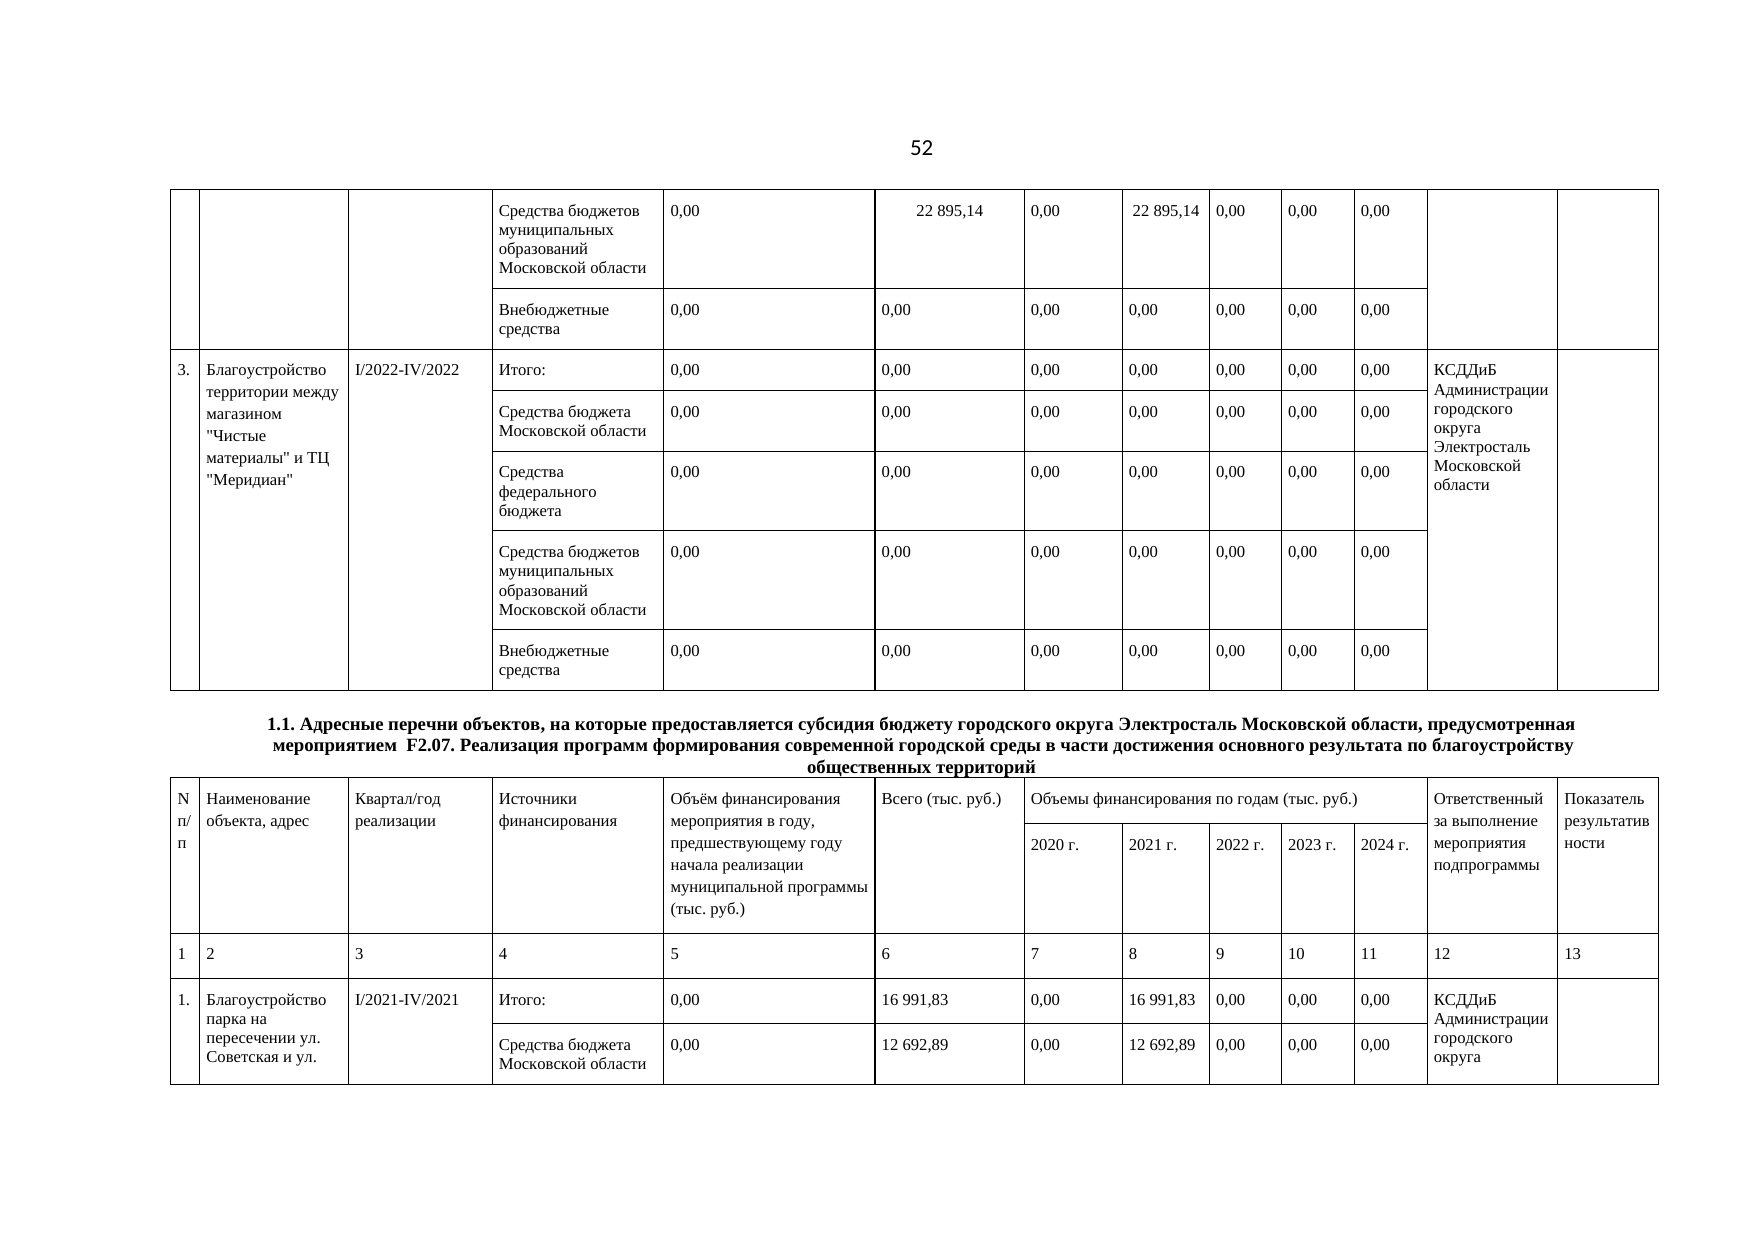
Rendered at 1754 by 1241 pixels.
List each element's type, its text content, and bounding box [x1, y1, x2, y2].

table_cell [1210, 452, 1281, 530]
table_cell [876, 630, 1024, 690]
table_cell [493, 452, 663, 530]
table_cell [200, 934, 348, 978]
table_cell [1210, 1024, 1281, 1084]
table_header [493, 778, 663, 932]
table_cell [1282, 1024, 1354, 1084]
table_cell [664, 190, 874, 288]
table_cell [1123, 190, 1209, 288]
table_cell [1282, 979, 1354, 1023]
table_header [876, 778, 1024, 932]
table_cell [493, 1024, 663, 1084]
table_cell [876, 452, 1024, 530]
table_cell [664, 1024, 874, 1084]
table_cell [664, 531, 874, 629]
text общественных территорий [177, 756, 1665, 777]
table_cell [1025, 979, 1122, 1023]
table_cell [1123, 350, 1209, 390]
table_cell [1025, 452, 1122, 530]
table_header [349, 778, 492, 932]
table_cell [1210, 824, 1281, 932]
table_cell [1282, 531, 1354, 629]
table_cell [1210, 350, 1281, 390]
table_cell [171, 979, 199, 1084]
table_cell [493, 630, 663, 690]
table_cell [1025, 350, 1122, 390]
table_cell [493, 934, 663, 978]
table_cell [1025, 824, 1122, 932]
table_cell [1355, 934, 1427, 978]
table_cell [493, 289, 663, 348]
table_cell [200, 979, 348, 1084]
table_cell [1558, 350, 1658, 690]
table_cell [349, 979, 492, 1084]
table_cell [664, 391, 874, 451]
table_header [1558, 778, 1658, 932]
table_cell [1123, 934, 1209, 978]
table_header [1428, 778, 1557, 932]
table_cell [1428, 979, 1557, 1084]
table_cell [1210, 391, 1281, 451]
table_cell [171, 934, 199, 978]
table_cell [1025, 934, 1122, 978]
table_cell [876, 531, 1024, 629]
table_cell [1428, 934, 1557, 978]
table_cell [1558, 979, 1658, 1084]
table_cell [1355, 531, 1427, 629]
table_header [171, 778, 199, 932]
text мероприятием F2.07. Реализация программ формирования современной городской среды в части достижения основного результата по благоустройству [177, 734, 1665, 756]
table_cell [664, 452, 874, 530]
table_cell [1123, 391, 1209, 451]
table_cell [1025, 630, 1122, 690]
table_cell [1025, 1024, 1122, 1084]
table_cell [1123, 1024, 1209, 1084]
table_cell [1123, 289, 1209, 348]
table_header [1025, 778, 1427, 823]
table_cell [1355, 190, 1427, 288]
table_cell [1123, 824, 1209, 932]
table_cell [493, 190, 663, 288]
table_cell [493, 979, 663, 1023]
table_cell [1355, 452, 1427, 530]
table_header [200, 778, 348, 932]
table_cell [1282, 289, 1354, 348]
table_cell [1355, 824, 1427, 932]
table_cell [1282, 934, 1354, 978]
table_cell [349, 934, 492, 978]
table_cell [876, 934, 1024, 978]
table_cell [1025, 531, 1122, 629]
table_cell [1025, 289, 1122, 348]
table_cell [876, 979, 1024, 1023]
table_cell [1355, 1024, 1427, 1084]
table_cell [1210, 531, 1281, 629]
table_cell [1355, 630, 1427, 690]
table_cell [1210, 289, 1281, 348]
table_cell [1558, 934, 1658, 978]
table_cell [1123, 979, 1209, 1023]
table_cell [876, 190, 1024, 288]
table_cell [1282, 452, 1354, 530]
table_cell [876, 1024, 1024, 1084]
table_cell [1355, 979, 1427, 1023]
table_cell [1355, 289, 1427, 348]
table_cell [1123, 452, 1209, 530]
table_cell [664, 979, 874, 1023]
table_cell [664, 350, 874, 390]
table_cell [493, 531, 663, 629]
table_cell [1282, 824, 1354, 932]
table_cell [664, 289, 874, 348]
text 1.1. Адресные перечни объектов, на которые предоставляется субсидия бюджету городского округа Электросталь Московской области, предусмотренная [177, 713, 1665, 734]
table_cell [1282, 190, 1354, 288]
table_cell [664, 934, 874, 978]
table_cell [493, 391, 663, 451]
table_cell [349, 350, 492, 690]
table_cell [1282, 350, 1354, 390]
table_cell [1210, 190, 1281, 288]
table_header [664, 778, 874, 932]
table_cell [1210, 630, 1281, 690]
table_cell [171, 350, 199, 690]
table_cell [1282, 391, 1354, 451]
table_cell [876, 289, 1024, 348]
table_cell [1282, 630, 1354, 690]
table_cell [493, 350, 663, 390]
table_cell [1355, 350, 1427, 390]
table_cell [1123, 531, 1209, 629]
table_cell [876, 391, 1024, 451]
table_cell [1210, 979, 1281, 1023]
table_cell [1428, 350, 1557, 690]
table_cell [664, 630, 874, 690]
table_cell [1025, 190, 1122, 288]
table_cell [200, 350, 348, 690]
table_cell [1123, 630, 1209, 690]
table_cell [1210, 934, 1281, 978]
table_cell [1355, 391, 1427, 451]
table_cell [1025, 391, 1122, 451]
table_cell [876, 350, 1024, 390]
